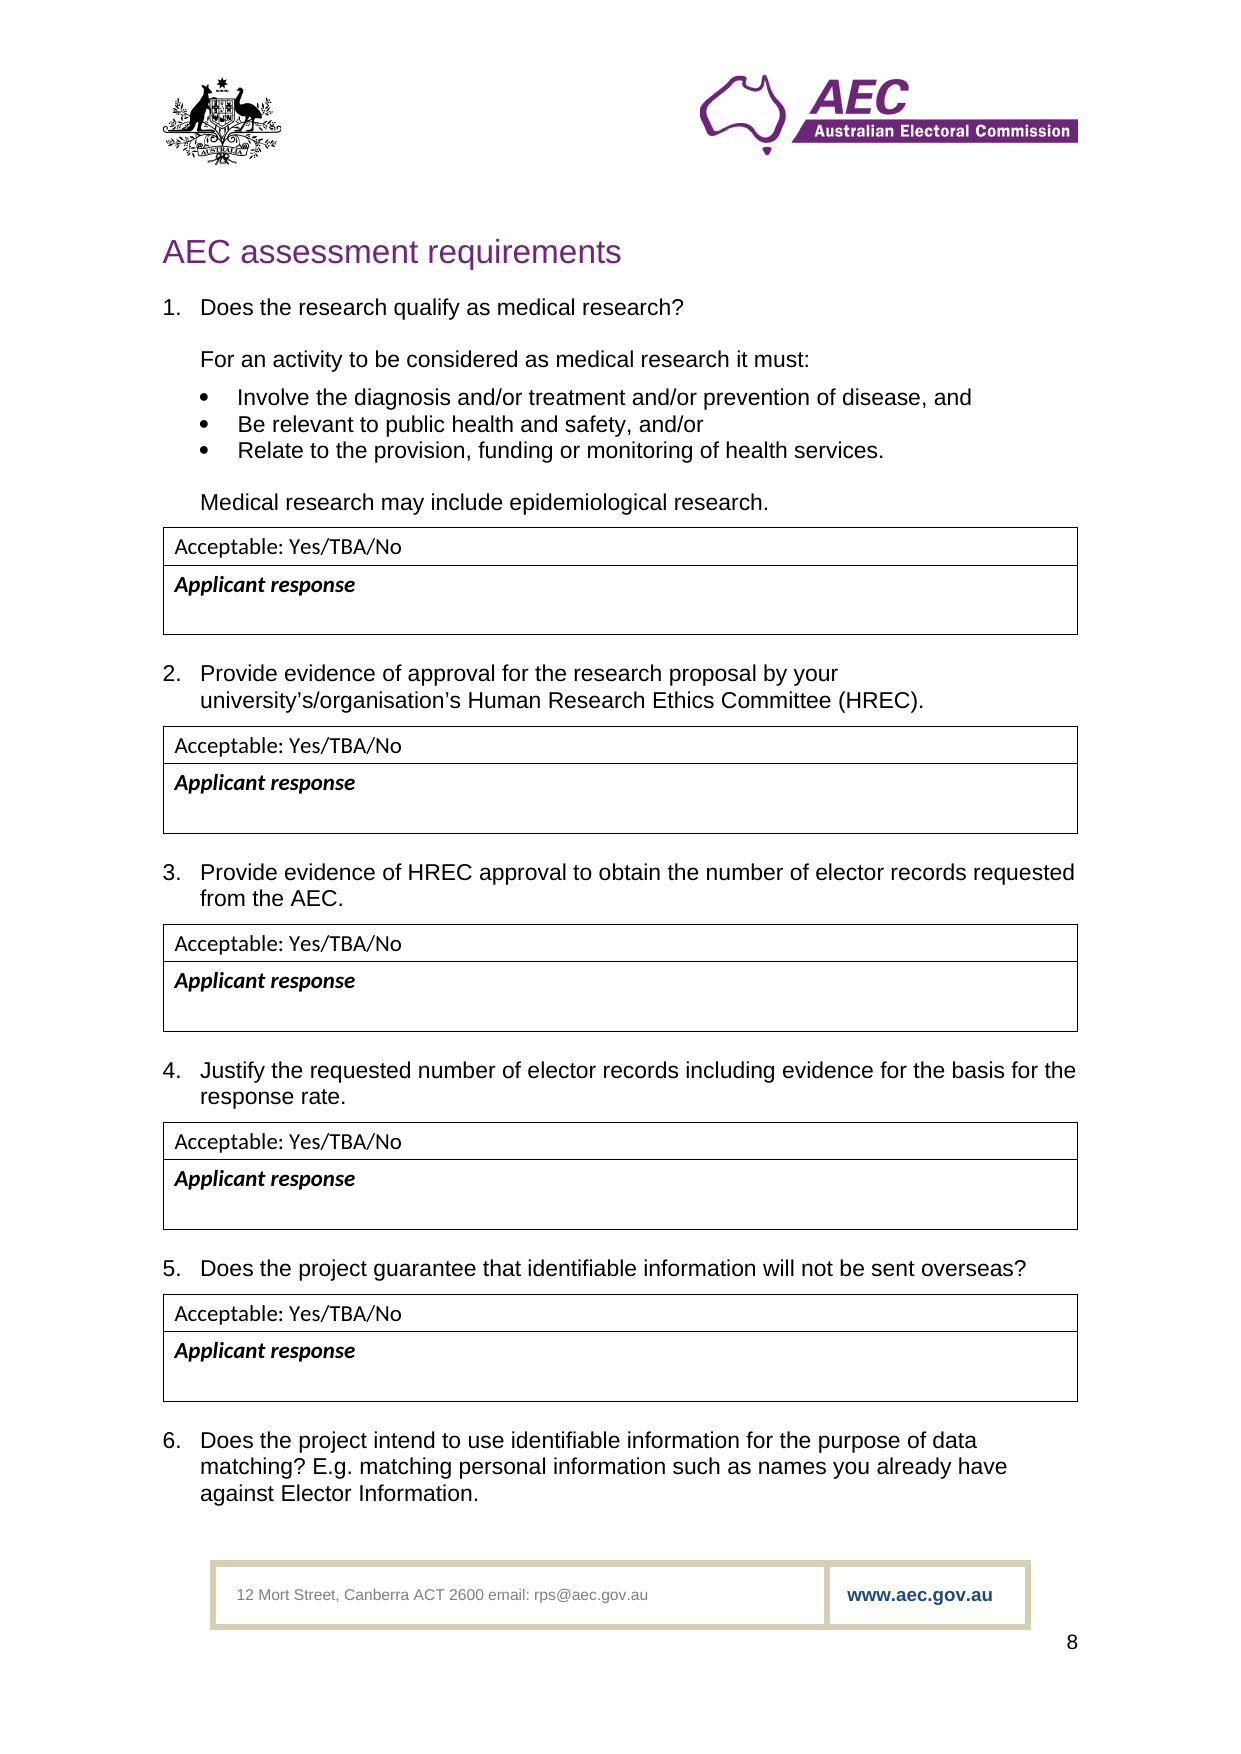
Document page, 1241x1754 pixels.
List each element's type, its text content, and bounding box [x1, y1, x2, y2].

list Does the project guarantee that identifiable information will not be sent overseas? [162, 1255, 1078, 1281]
list Be relevant to public health and safety, and/or [200, 411, 1078, 437]
table_cell Applicant response [164, 566, 1077, 634]
table_cell Applicant response [164, 1160, 1077, 1229]
table_cell Applicant response [164, 764, 1077, 832]
table_header Acceptable: Yes/TBA/No [164, 925, 1077, 961]
table_header Acceptable: Yes/TBA/No [164, 528, 1077, 565]
picture [700, 73, 1078, 157]
subtitle AEC assessment requirements [162, 232, 1078, 270]
list Involve the diagnosis and/or treatment and/or prevention of disease, and [200, 384, 1078, 411]
list Justify the requested number of elector records including evidence for the basis for the response rate. [162, 1057, 1078, 1109]
list Provide evidence of HREC approval to obtain the number of elector records requested from the AEC. [162, 858, 1078, 911]
text Medical research may include epidemiological research. [200, 488, 1078, 515]
table_header Acceptable: Yes/TBA/No [164, 727, 1077, 763]
list Provide evidence of approval for the research proposal by your university’s/organisation’s Human Research Ethics Committee (HREC). [162, 660, 1078, 713]
text For an activity to be considered as medical research it must: [200, 346, 1078, 372]
table_header Acceptable: Yes/TBA/No [164, 1295, 1077, 1331]
table_cell Applicant response [164, 962, 1077, 1031]
list Does the project intend to use identifiable information for the purpose of data matching? E.g. matching personal information such as names you already have against Elector Information. [162, 1427, 1078, 1506]
table_cell Applicant response [164, 1332, 1077, 1401]
picture [162, 73, 282, 169]
table_header Acceptable: Yes/TBA/No [164, 1123, 1077, 1159]
list Relate to the provision, funding or monitoring of health services. [200, 437, 1078, 463]
list Does the research qualify as medical research? [162, 294, 1078, 321]
